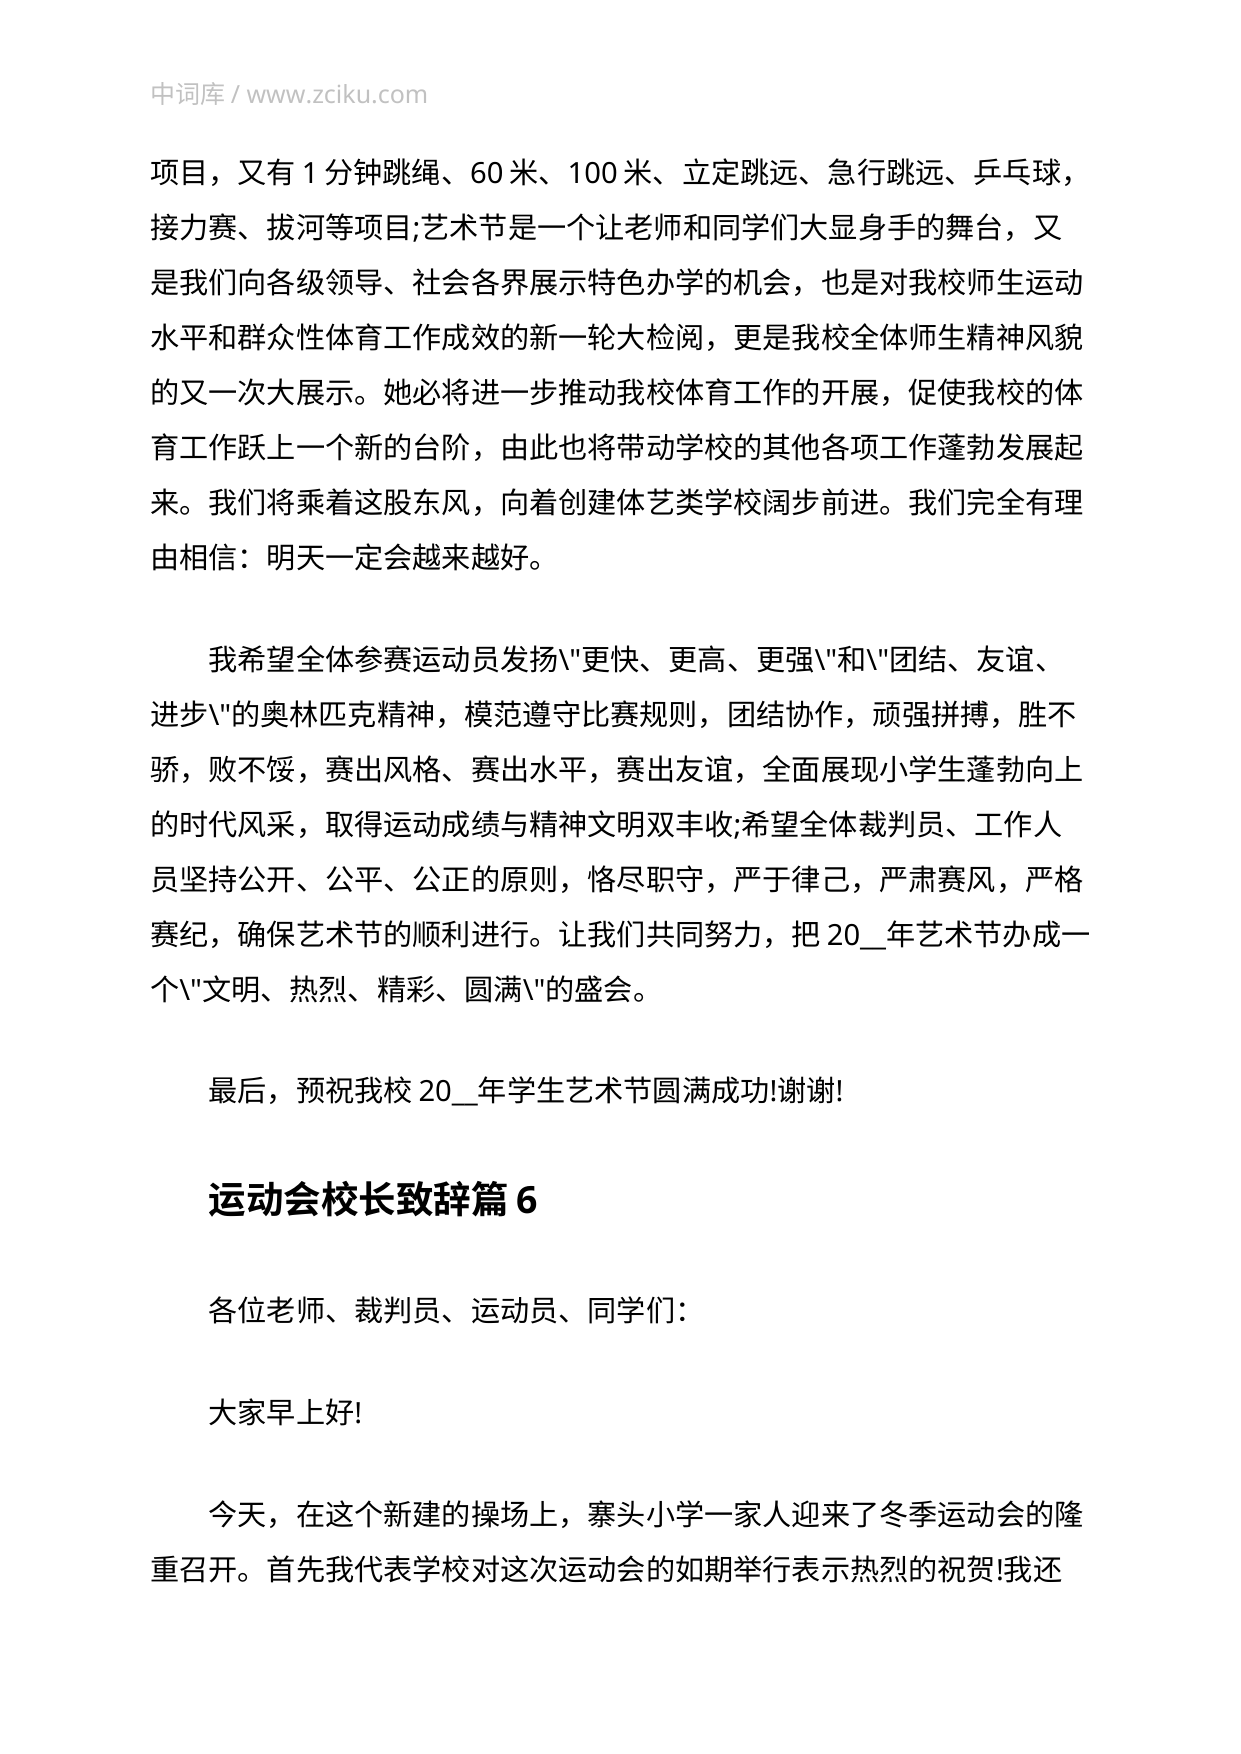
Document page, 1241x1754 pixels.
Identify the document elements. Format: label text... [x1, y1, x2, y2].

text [150, 1491, 1090, 1589]
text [150, 150, 1090, 577]
text 各位老师、裁判员、运动员、同学们： [150, 1288, 1090, 1330]
text 最后，预祝我校20__年学生艺术节圆满成功!谢谢! [150, 1068, 1090, 1110]
text 运动会校长致辞篇6 [150, 1170, 1090, 1224]
text 大家早上好! [150, 1389, 1090, 1432]
text 我希望全体参赛运动员发扬\"更快、更高、更强\"和\"团结、友谊、进步\"的奥林匹克精神，模范遵守比赛规则，团结协作，顽强拼搏，胜不骄，败不馁，赛出风格、赛出水平，赛出友谊，全面展现小学生蓬勃向上的时代风采，取得运动成绩与精神文明双丰收;希望全体裁判员、工作人员坚持公开、公平、公正的原则，恪尽职守，严于律己，严肃赛风，严格赛纪，确保艺术节的顺利进行。让我们共同努力，把20__年艺术节办成一个\"文明、热烈、精彩、圆满\"的盛会。 [150, 636, 1090, 1008]
